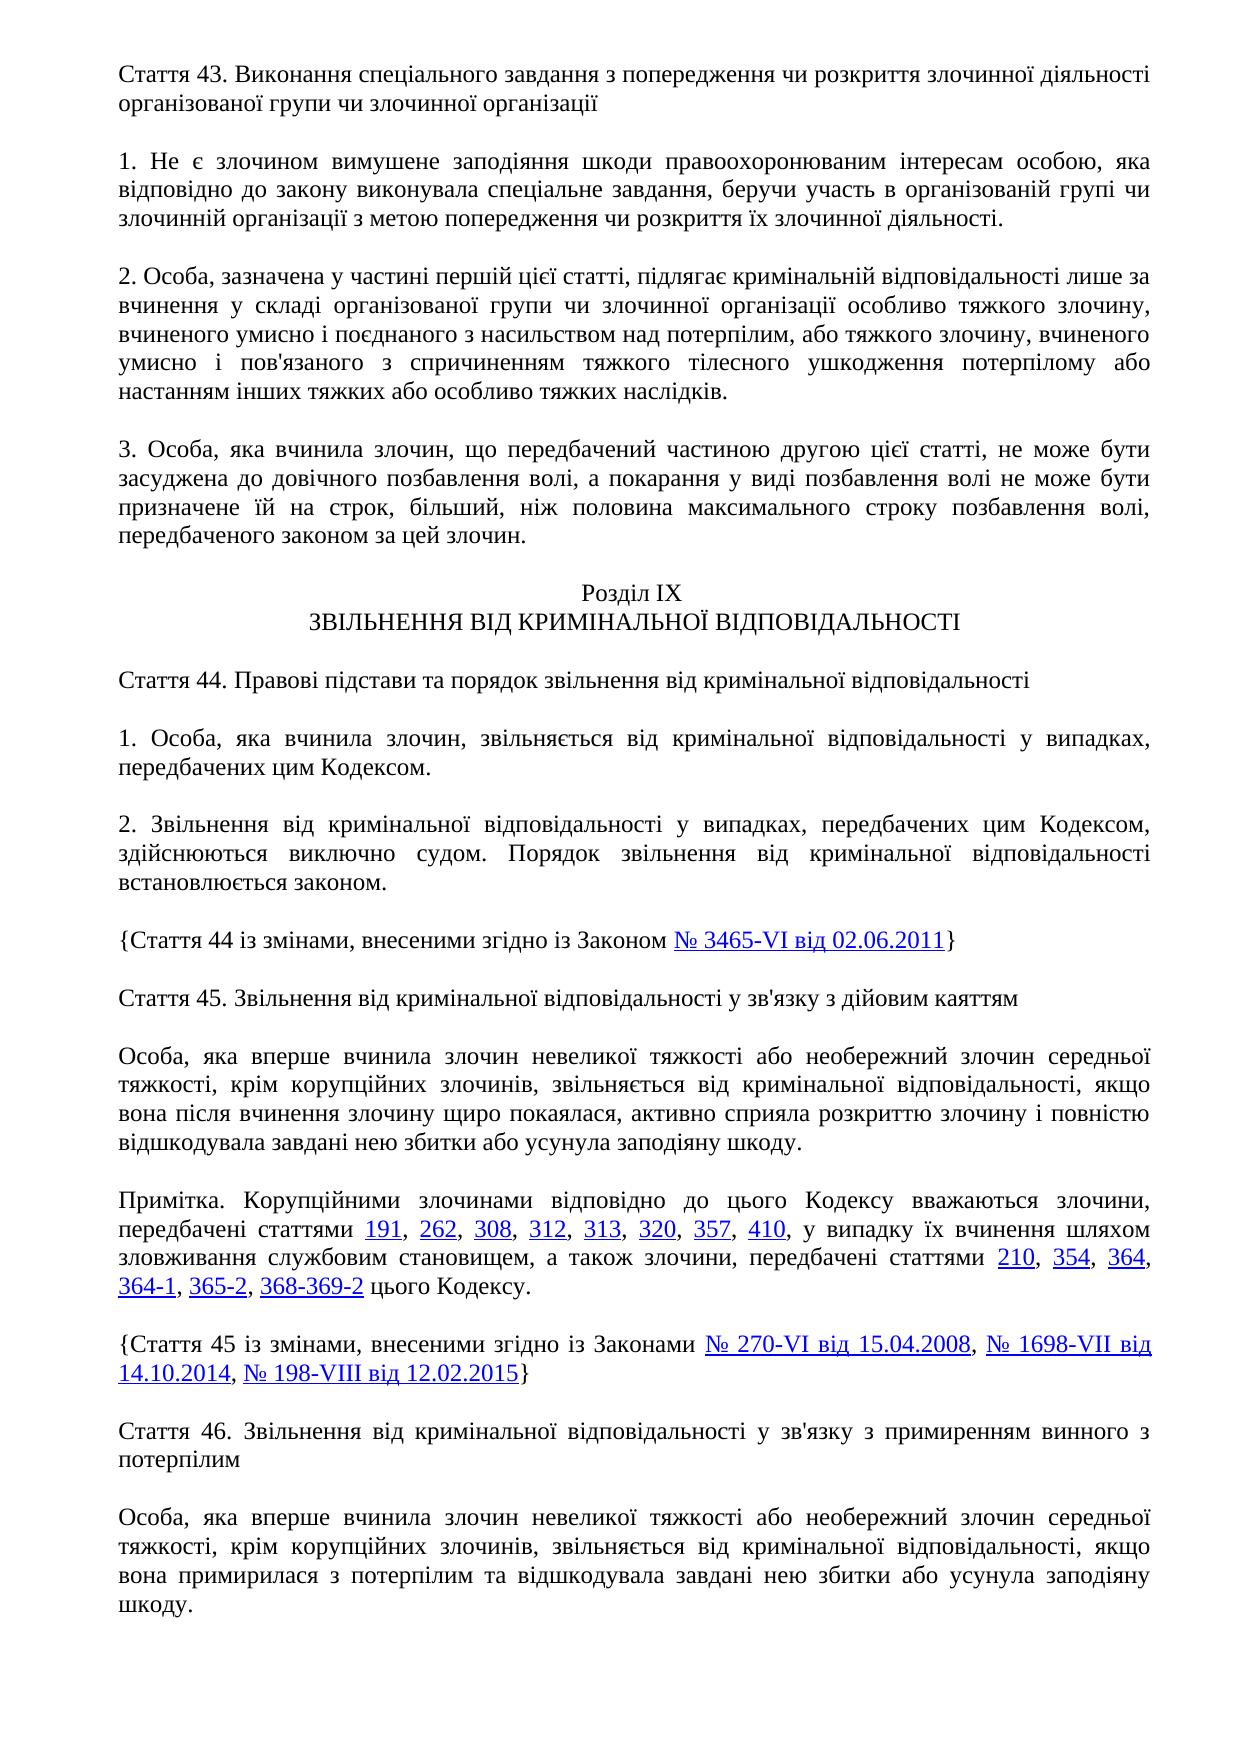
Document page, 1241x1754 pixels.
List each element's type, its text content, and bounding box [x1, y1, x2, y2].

text Особа, яка вперше вчинила злочин невеликої тяжкості або необережний злочин середньої тяжкості, крім корупційних злочинів, звільняється від кримінальної відповідальності, якщо вона після вчинення злочину щиро покаялася, активно сприяла розкриттю злочину і повністю відшкодувала завдані нею збитки або усунула заподіяну шкоду. [118, 1041, 1152, 1156]
text {Стаття 44 із змінами, внесеними згідно із Законом № 3465-VI від 02.06.2011} [118, 925, 1152, 954]
text 2. Особа, зазначена у частині першій цієї статті, підлягає кримінальній відповідальності лише за вчинення у складі організованої групи чи злочинної організації особливо тяжкого злочину, вчиненого умисно і поєднаного з насильством над потерпілим, або тяжкого злочину, вчиненого умисно і пов'язаного з спричиненням тяжкого тілесного ушкодження потерпілому або настанням інших тяжких або особливо тяжких наслідків. [118, 261, 1152, 405]
text 3. Особа, яка вчинила злочин, що передбачений частиною другою цієї статті, не може бути засуджена до довічного позбавлення волі, а покарання у виді позбавлення волі не може бути призначене їй на строк, більший, ніж половина максимального строку позбавлення волі, передбаченого законом за цей злочин. [118, 434, 1152, 549]
text 1. Особа, яка вчинила злочин, звільняється від кримінальної відповідальності у випадках, передбачених цим Кодексом. [118, 723, 1152, 780]
text 2. Звільнення від кримінальної відповідальності у випадках, передбачених цим Кодексом, здійснюються виключно судом. Порядок звільнення від кримінальної відповідальності встановлюється законом. [118, 809, 1152, 896]
text Примітка. Корупційними злочинами відповідно до цього Кодексу вважаються злочини, передбачені статтями 191, 262, 308, 312, 313, 320, 357, 410, у випадку їх вчинення шляхом зловживання службовим становищем, а також злочини, передбачені статтями 210, 354, 364, 364-1, 365-2, 368-369-2 цього Кодексу. [118, 1185, 1152, 1300]
text Стаття 46. Звільнення від кримінальної відповідальності у зв'язку з примиренням винного з потерпілим [118, 1416, 1152, 1473]
text Розділ IX ЗВІЛЬНЕННЯ ВІД КРИМІНАЛЬНОЇ ВІДПОВІДАЛЬНОСТІ [118, 578, 1152, 636]
text Стаття 44. Правові підстави та порядок звільнення від кримінальної відповідальності [118, 665, 1152, 694]
text Стаття 43. Виконання спеціального завдання з попередження чи розкриття злочинної діяльності організованої групи чи злочинної організації [118, 59, 1152, 117]
text Особа, яка вперше вчинила злочин невеликої тяжкості або необережний злочин середньої тяжкості, крім корупційних злочинів, звільняється від кримінальної відповідальності, якщо вона примирилася з потерпілим та відшкодувала завдані нею збитки або усунула заподіяну шкоду. [118, 1502, 1152, 1617]
text {Стаття 45 із змінами, внесеними згідно із Законами № 270-VI від 15.04.2008, № 1698-VII від 14.10.2014, № 198-VIII від 12.02.2015} [118, 1329, 1152, 1387]
text 1. Не є злочином вимушене заподіяння шкоди правоохоронюваним інтересам особою, яка відповідно до закону виконувала спеціальне завдання, беручи участь в організованій групі чи злочинній організації з метою попередження чи розкриття їх злочинної діяльності. [118, 146, 1152, 232]
text Стаття 45. Звільнення від кримінальної відповідальності у зв'язку з дійовим каяттям [118, 983, 1152, 1012]
